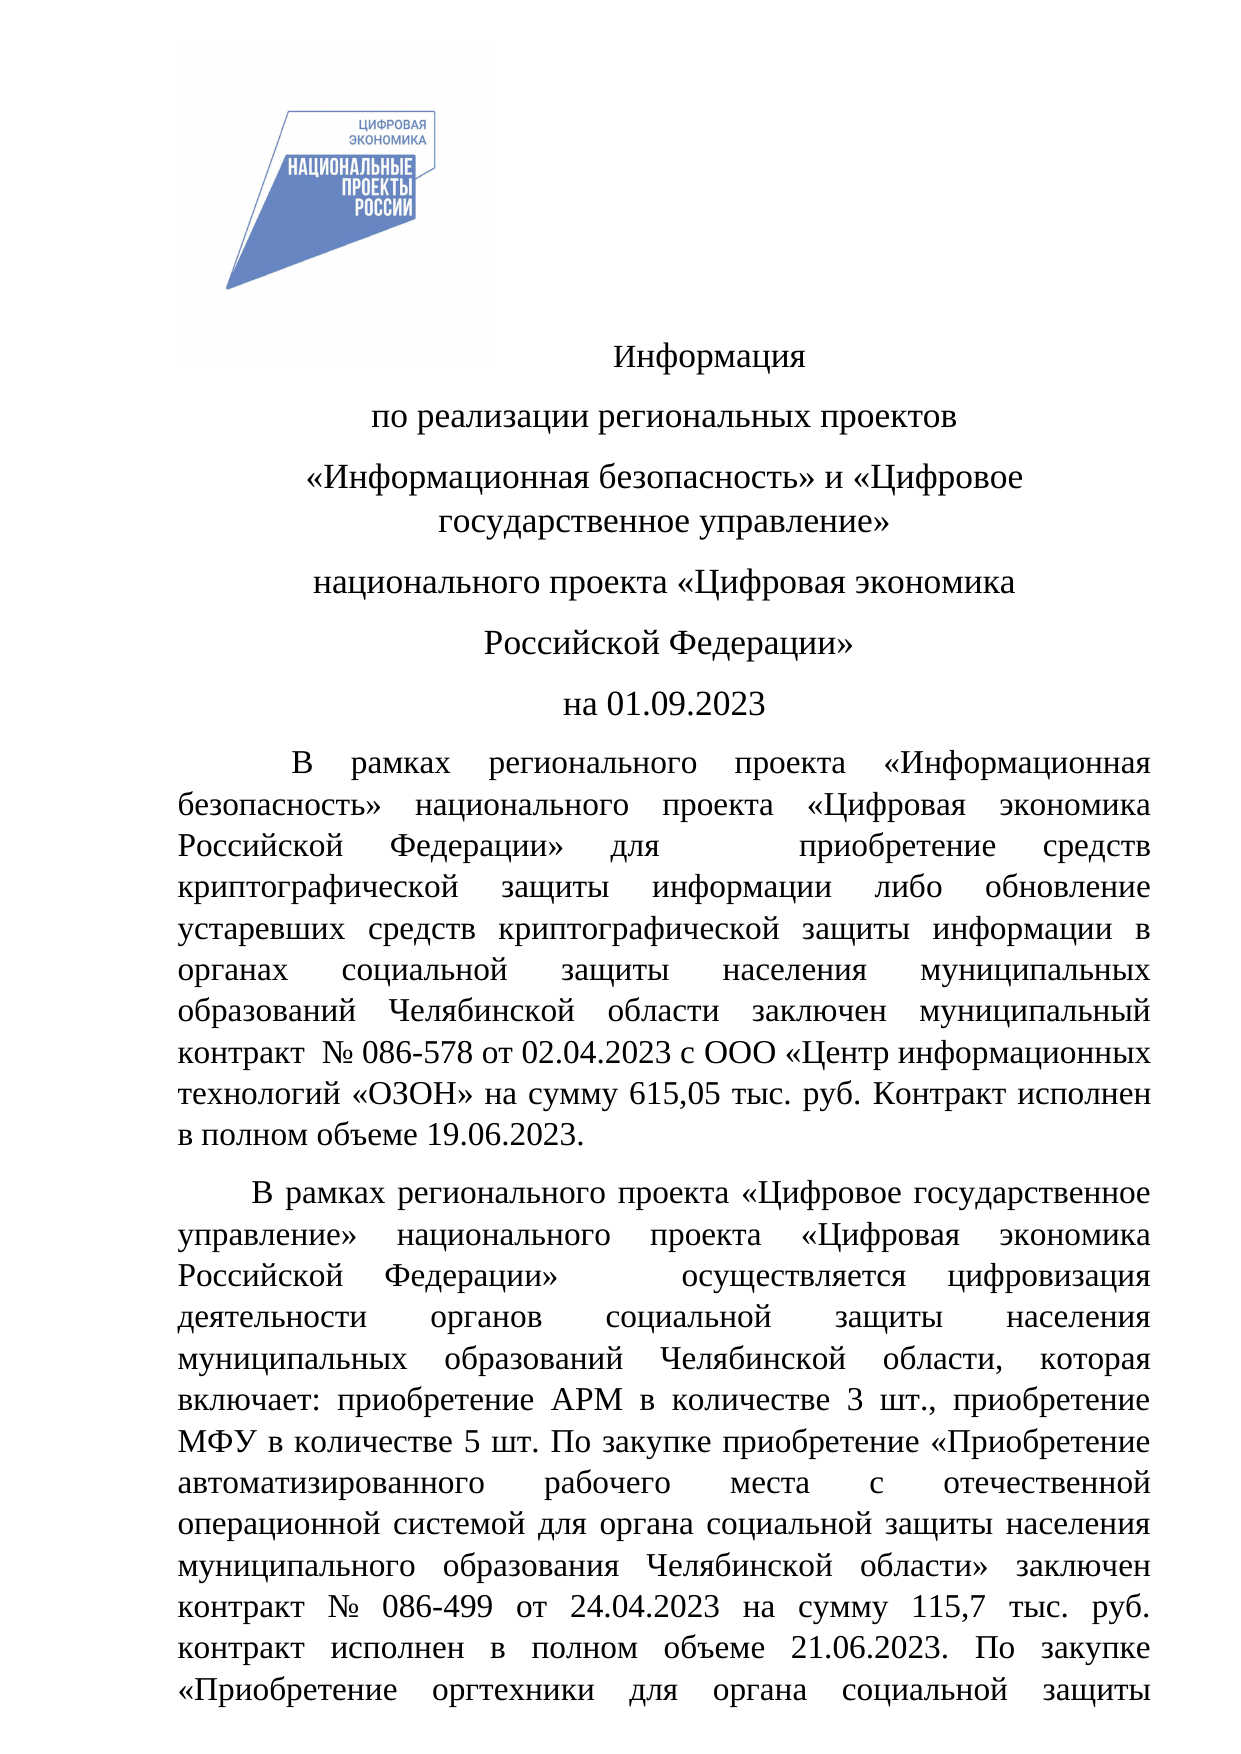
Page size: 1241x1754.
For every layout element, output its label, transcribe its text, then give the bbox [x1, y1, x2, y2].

text национального проекта «Цифровая экономика [177, 560, 1152, 601]
text Российской Федерации» [177, 621, 1152, 662]
text по реализации региональных проектов [177, 395, 1152, 436]
text «Информационная безопасность» и «Цифровое государственное управление» [177, 456, 1152, 540]
picture [177, 44, 492, 368]
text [177, 1173, 1152, 1707]
text на 01.09.2023 [177, 682, 1152, 723]
text В рамках регионального проекта «Информационная безопасность» национального проекта «Цифровая экономика Российской Федерации» для приобретение средств криптографической защиты информации либо обновление устаревших средств криптографической защиты информации в органах социальной защиты населения муниципальных образований Челябинской области заключен муниципальный контракт № 086-578 от 02.04.2023 с ООО «Центр информационных технологий «ОЗОН» на сумму 615,05 тыс. руб. Контракт исполнен в полном объеме 19.06.2023. [177, 742, 1152, 1153]
